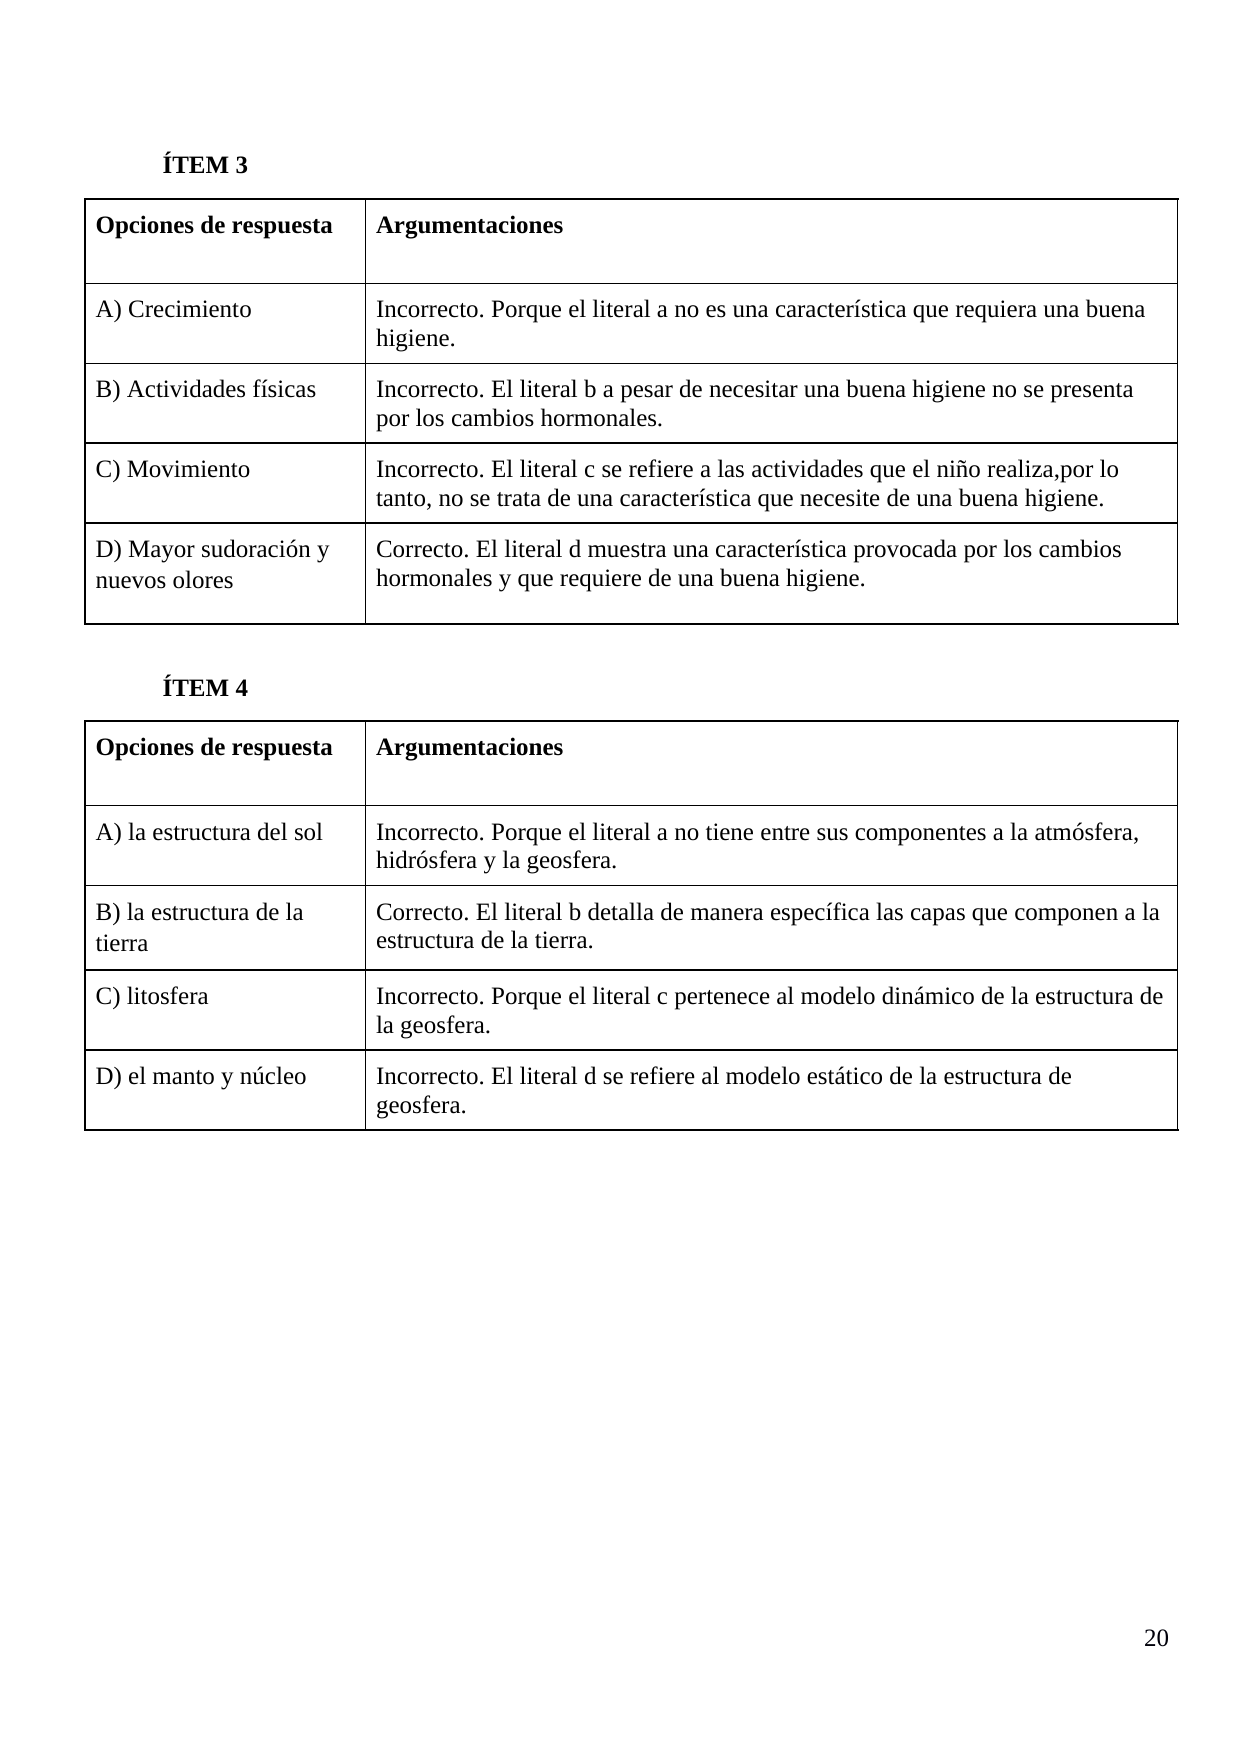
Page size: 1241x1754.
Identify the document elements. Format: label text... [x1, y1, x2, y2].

table_cell D) Mayor sudoración y nuevos olores [86, 524, 365, 623]
table_header Opciones de respuesta [86, 722, 365, 805]
table_header Argumentaciones [366, 200, 1177, 282]
table_cell B) la estructura de la tierra [86, 886, 365, 969]
table_cell Correcto. El literal b detalla de manera específica las capas que componen a la estructura de la tierra. [366, 886, 1177, 969]
table_cell C) litosfera [86, 971, 365, 1049]
text ÍTEM 4 [162, 673, 1222, 701]
table_cell Correcto. El literal d muestra una característica provocada por los cambios hormonales y que requiere de una buena higiene. [366, 524, 1177, 623]
table_cell A) la estructura del sol [86, 806, 365, 885]
table_cell D) el manto y núcleo [86, 1051, 365, 1129]
table_cell Incorrecto. El literal b a pesar de necesitar una buena higiene no se presenta por los cambios hormonales. [366, 364, 1177, 442]
table_cell Incorrecto. El literal c se refiere a las actividades que el niño realiza,por lo tanto, no se trata de una característica que necesite de una buena higiene. [366, 444, 1177, 522]
table_header Argumentaciones [366, 722, 1177, 805]
table_cell Incorrecto. Porque el literal a no es una característica que requiera una buena higiene. [366, 284, 1177, 362]
table_cell Incorrecto. El literal d se refiere al modelo estático de la estructura de geosfera. [366, 1051, 1177, 1129]
table_cell C) Movimiento [86, 444, 365, 522]
table_cell Incorrecto. Porque el literal c pertenece al modelo dinámico de la estructura de la geosfera. [366, 971, 1177, 1049]
table_header Opciones de respuesta [86, 200, 365, 282]
table_cell Incorrecto. Porque el literal a no tiene entre sus componentes a la atmósfera, hidrósfera y la geosfera. [366, 806, 1177, 885]
table_cell A) Crecimiento [86, 284, 365, 362]
table_cell B) Actividades físicas [86, 364, 365, 442]
text ÍTEM 3 [162, 150, 1222, 179]
